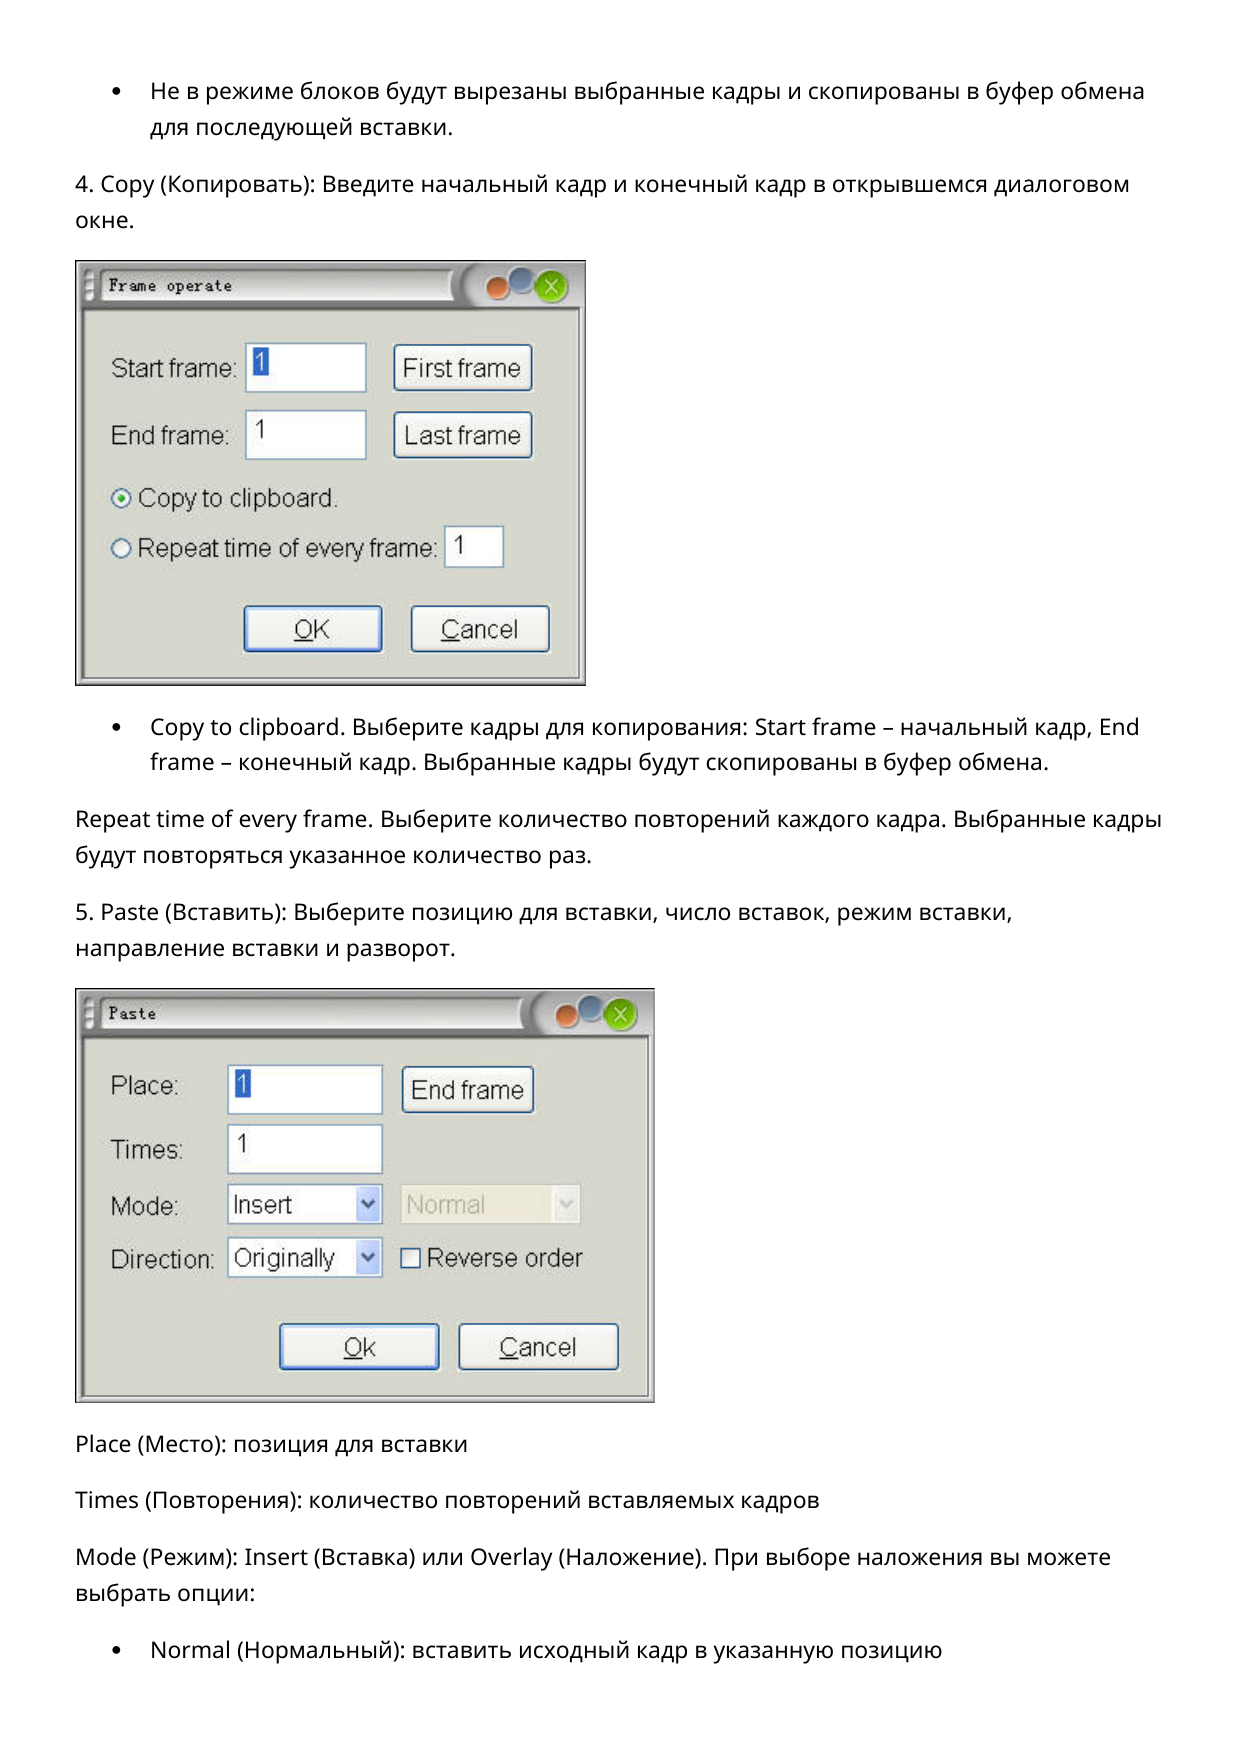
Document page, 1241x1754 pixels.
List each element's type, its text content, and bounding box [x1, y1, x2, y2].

text 5. Paste (Вставить): Выберите позицию для вставки, число вставок, режим вставки, направление вставки и разворот. [75, 896, 1165, 963]
list Copy to clipboard. Выберите кадры для копирования: Start frame – начальный кадр, End frame – конечный кадр. Выбранные кадры будут скопированы в буфер обмена. [112, 710, 1165, 778]
text Mode (Режим): Insert (Вставка) или Overlay (Наложение). При выборе наложения вы можете выбрать опции: [75, 1541, 1165, 1608]
text Repeat time of every frame. Выберите количество повторений каждого кадра. Выбранные кадры будут повторяться указанное количество раз. [75, 803, 1165, 870]
list Normal (Нормальный): вставить исходный кадр в указанную позицию [112, 1634, 1165, 1665]
text 4. Copy (Копировать): Введите начальный кадр и конечный кадр в открывшемся диалоговом окне. [75, 168, 1165, 235]
text Times (Повторения): количество повторений вставляемых кадров [75, 1484, 1165, 1516]
list Не в режиме блоков будут вырезаны выбранные кадры и скопированы в буфер обмена для последующей вставки. [112, 75, 1165, 142]
text Place (Место): позиция для вставки [75, 1428, 1165, 1459]
